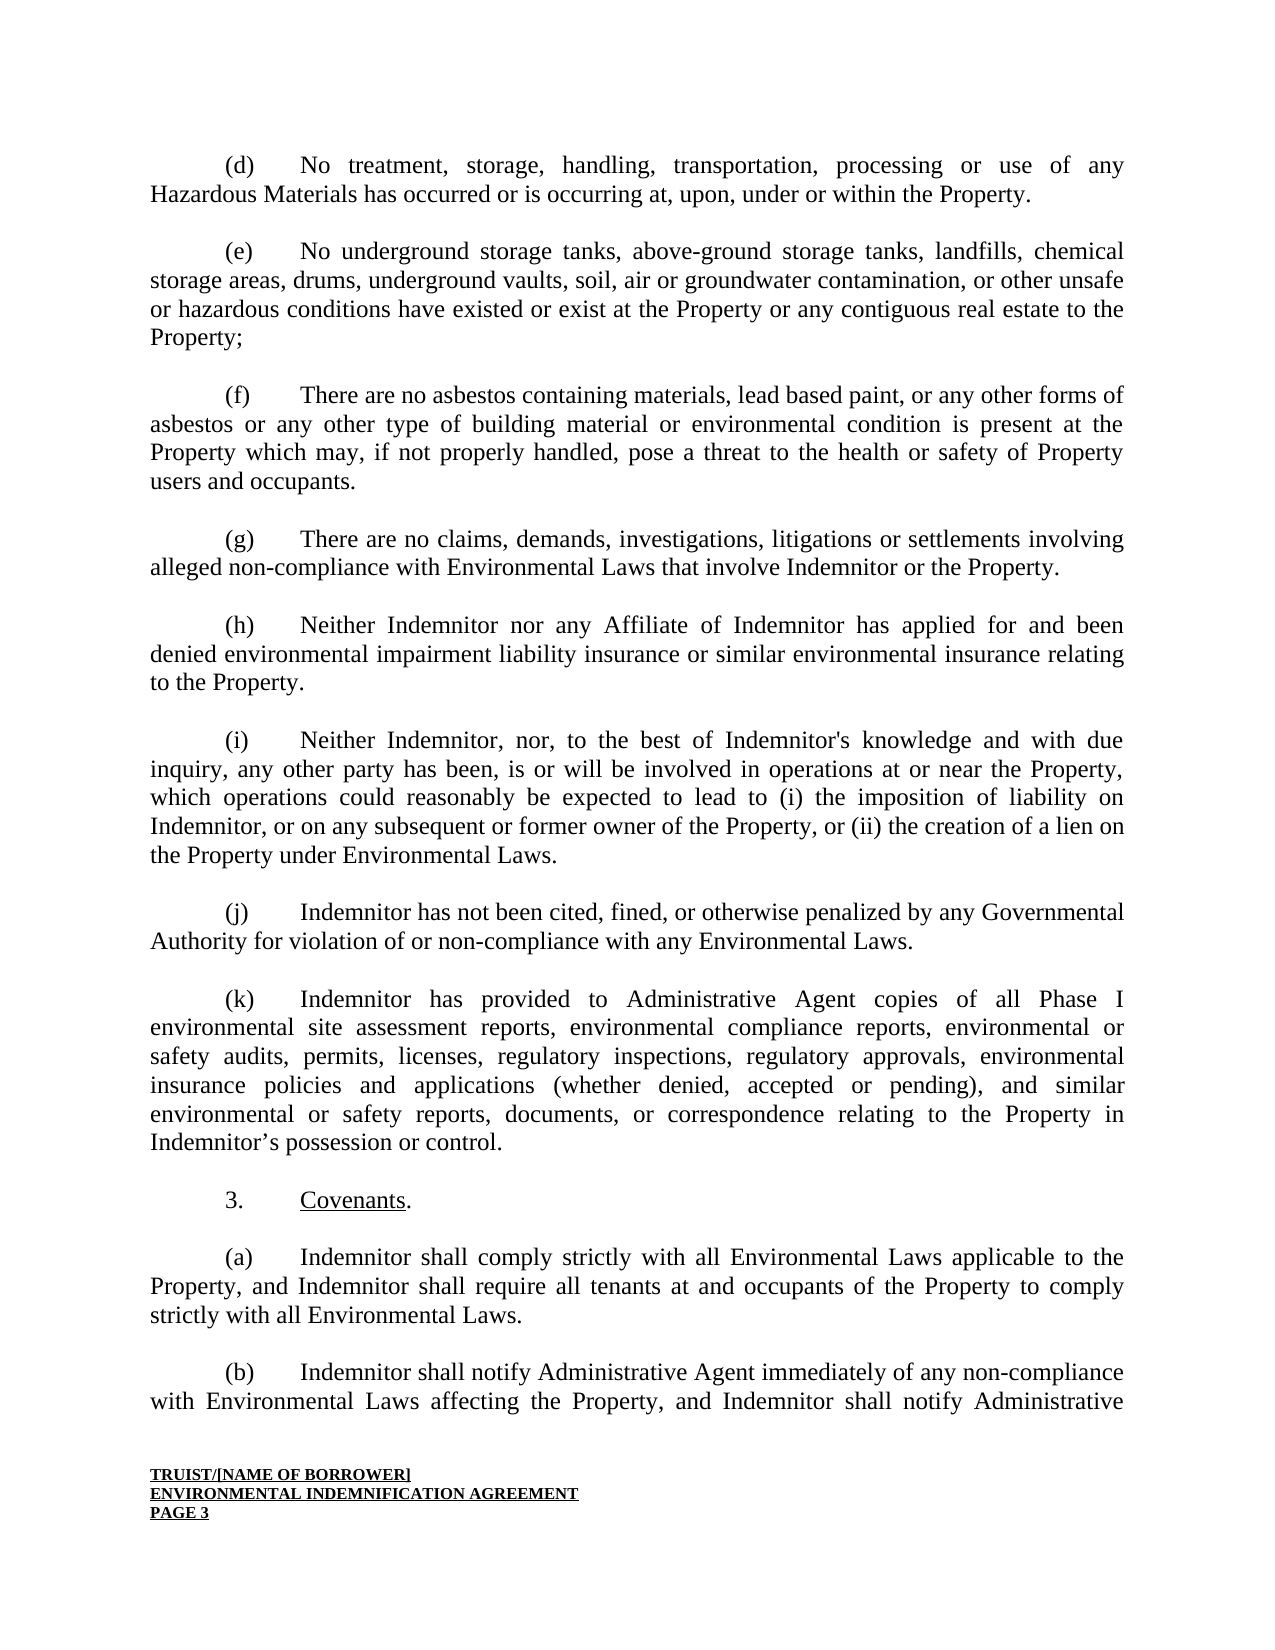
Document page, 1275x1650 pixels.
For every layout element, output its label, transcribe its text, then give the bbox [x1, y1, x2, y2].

list Indemnitor shall comply strictly with all Environmental Laws applicable to the Property, and Indemnitor shall require all tenants at and occupants of the Property to comply strictly with all Environmental Laws. [150, 1242, 1125, 1329]
list Neither Indemnitor nor any Affiliate of Indemnitor has applied for and been denied environmental impairment liability insurance or similar environmental insurance relating to the Property. [150, 610, 1125, 696]
list Neither Indemnitor, nor, to the best of Indemnitor's knowledge and with due inquiry, any other party has been, is or will be involved in operations at or near the Property, which operations could reasonably be expected to lead to (i) the imposition of liability on Indemnitor, or on any subsequent or former owner of the Property, or (ii) the creation of a lien on the Property under Environmental Laws. [150, 725, 1125, 869]
list Indemnitor has not been cited, fined, or otherwise penalized by any Governmental Authority for violation of or non-compliance with any Environmental Laws. [150, 897, 1125, 955]
list Indemnitor has provided to Administrative Agent copies of all Phase I environmental site assessment reports, environmental compliance reports, environmental or safety audits, permits, licenses, regulatory inspections, regulatory approvals, environmental insurance policies and applications (whether denied, accepted or pending), and similar environmental or safety reports, documents, or correspondence relating to the Property in Indemnitor’s possession or control. [150, 984, 1125, 1156]
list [150, 1357, 1125, 1415]
list No treatment, storage, handling, transportation, processing or use of any Hazardous Materials has occurred or is occurring at, upon, under or within the Property. [150, 150, 1125, 207]
text 3. Covenants. [150, 1185, 1125, 1214]
list No underground storage tanks, above-ground storage tanks, landfills, chemical storage areas, drums, underground vaults, soil, air or groundwater contamination, or other unsafe or hazardous conditions have existed or exist at the Property or any contiguous real estate to the Property; [150, 236, 1125, 351]
list There are no claims, demands, investigations, litigations or settlements involving alleged non-compliance with Environmental Laws that involve Indemnitor or the Property. [150, 524, 1125, 581]
list There are no asbestos containing materials, lead based paint, or any other forms of asbestos or any other type of building material or environmental condition is present at the Property which may, if not properly handled, pose a threat to the health or safety of Property users and occupants. [150, 380, 1125, 495]
